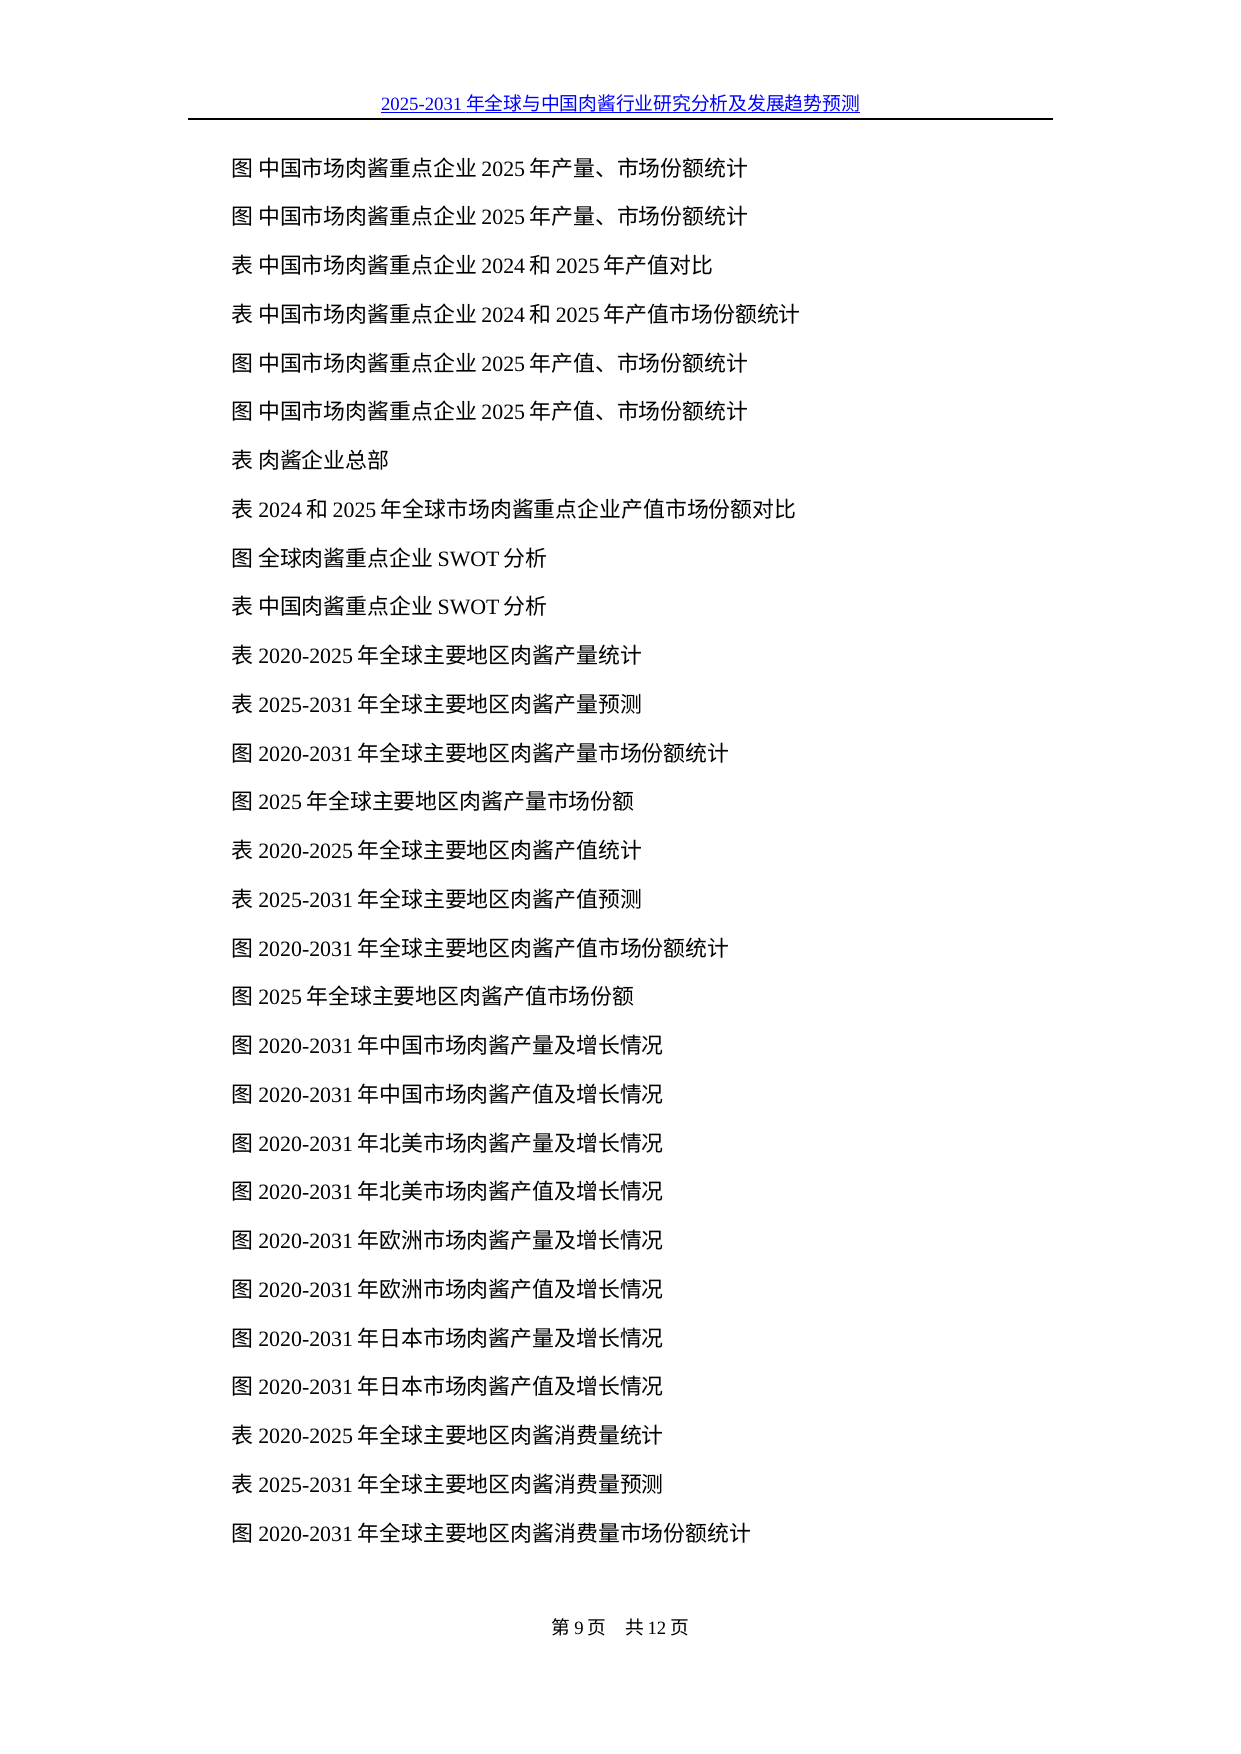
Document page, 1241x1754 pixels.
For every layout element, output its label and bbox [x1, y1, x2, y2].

text [187, 150, 1053, 1548]
